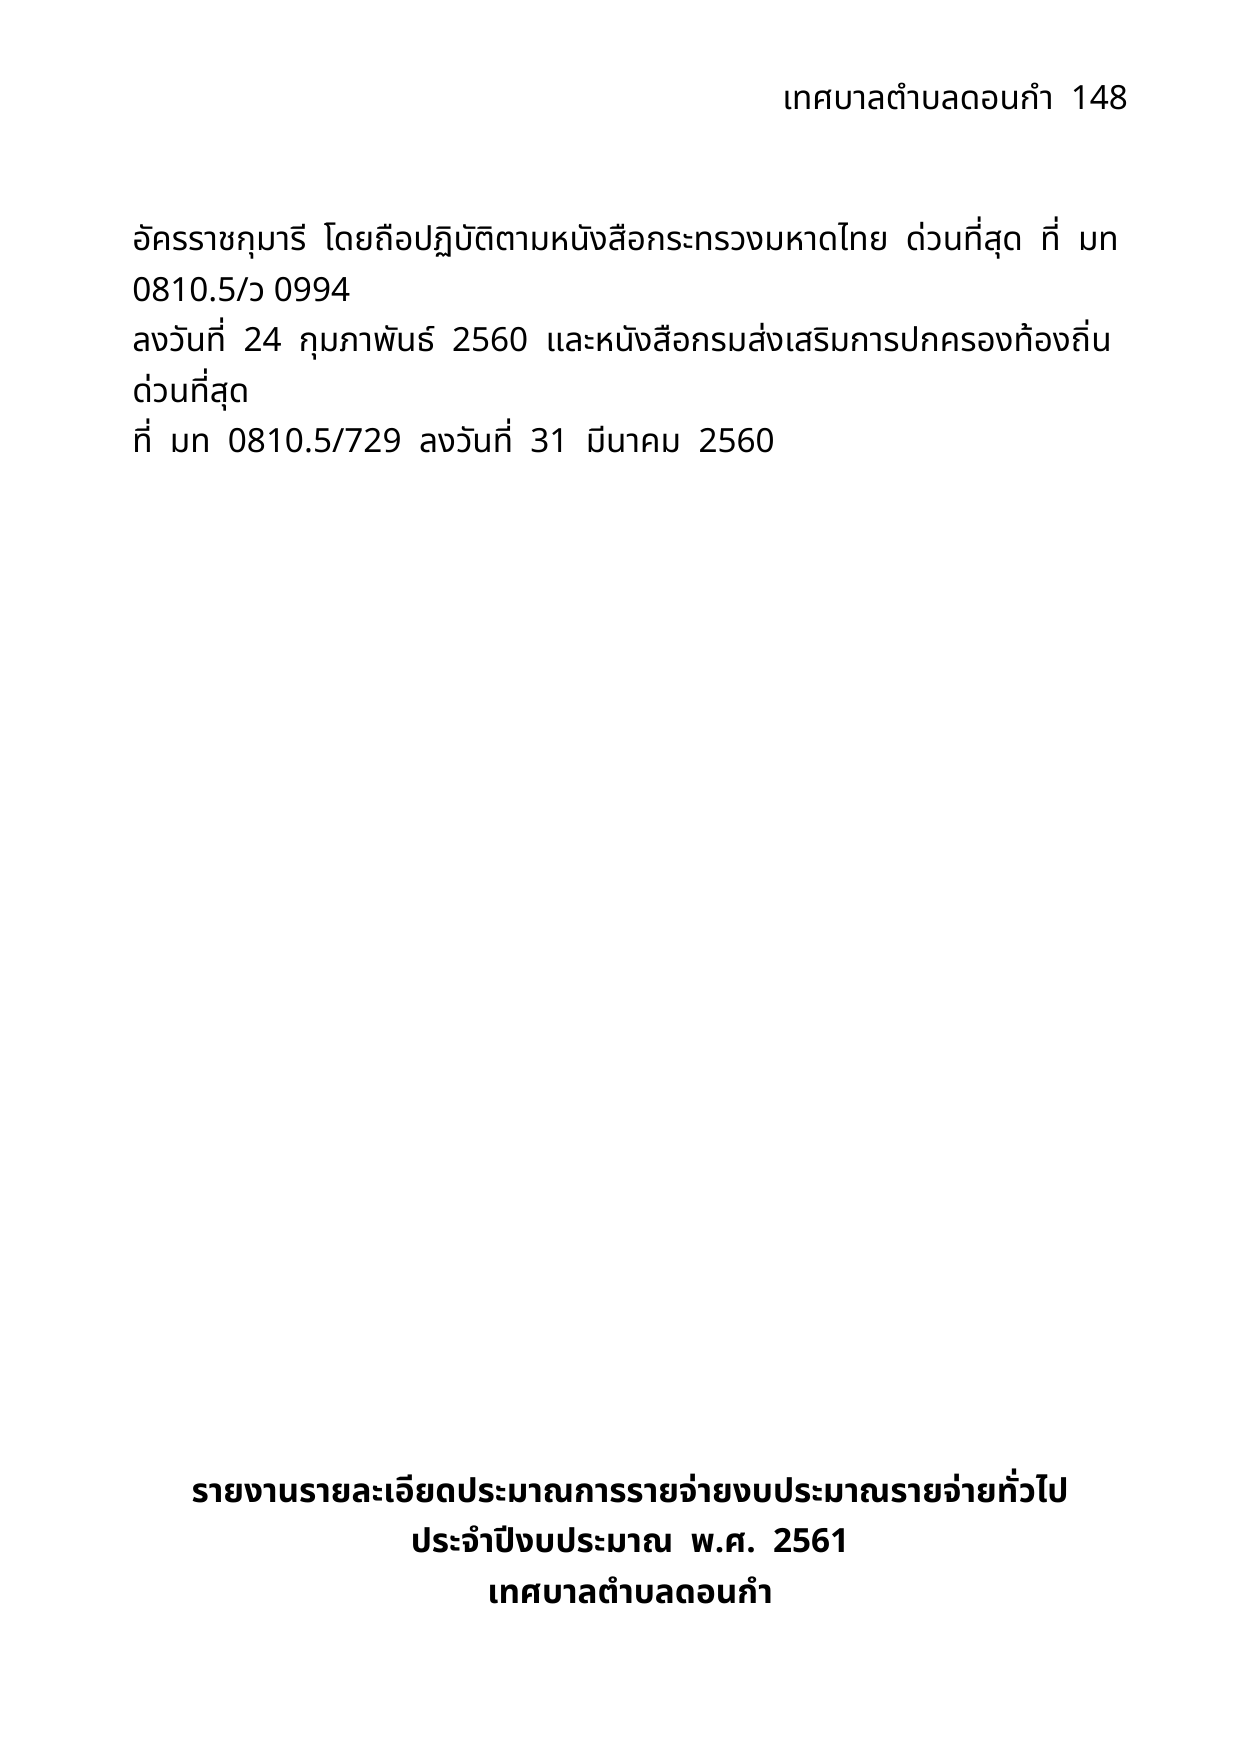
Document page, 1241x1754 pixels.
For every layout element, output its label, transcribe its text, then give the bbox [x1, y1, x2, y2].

text ลงวันที่ 24 กุมภาพันธ์ 2560 และหนังสือกรมส่งเสริมการปกครองท้องถิ่น ด่วนที่สุด [132, 316, 1128, 417]
text ที่ มท 0810.5/729 ลงวันที่ 31 มีนาคม 2560 [132, 417, 1128, 468]
text อัครราชกุมารี โดยถือปฏิบัติตามหนังสือกระทรวงมหาดไทย ด่วนที่สุด ที่ มท 0810.5/ว 0994 [132, 215, 1128, 316]
text ประจำปีงบประมาณ พ.ศ. 2561 [132, 1517, 1128, 1568]
text รายงานรายละเอียดประมาณการรายจ่ายงบประมาณรายจ่ายทั่วไป [132, 1467, 1128, 1517]
text เทศบาลตำบลดอนกำ [132, 1568, 1128, 1618]
